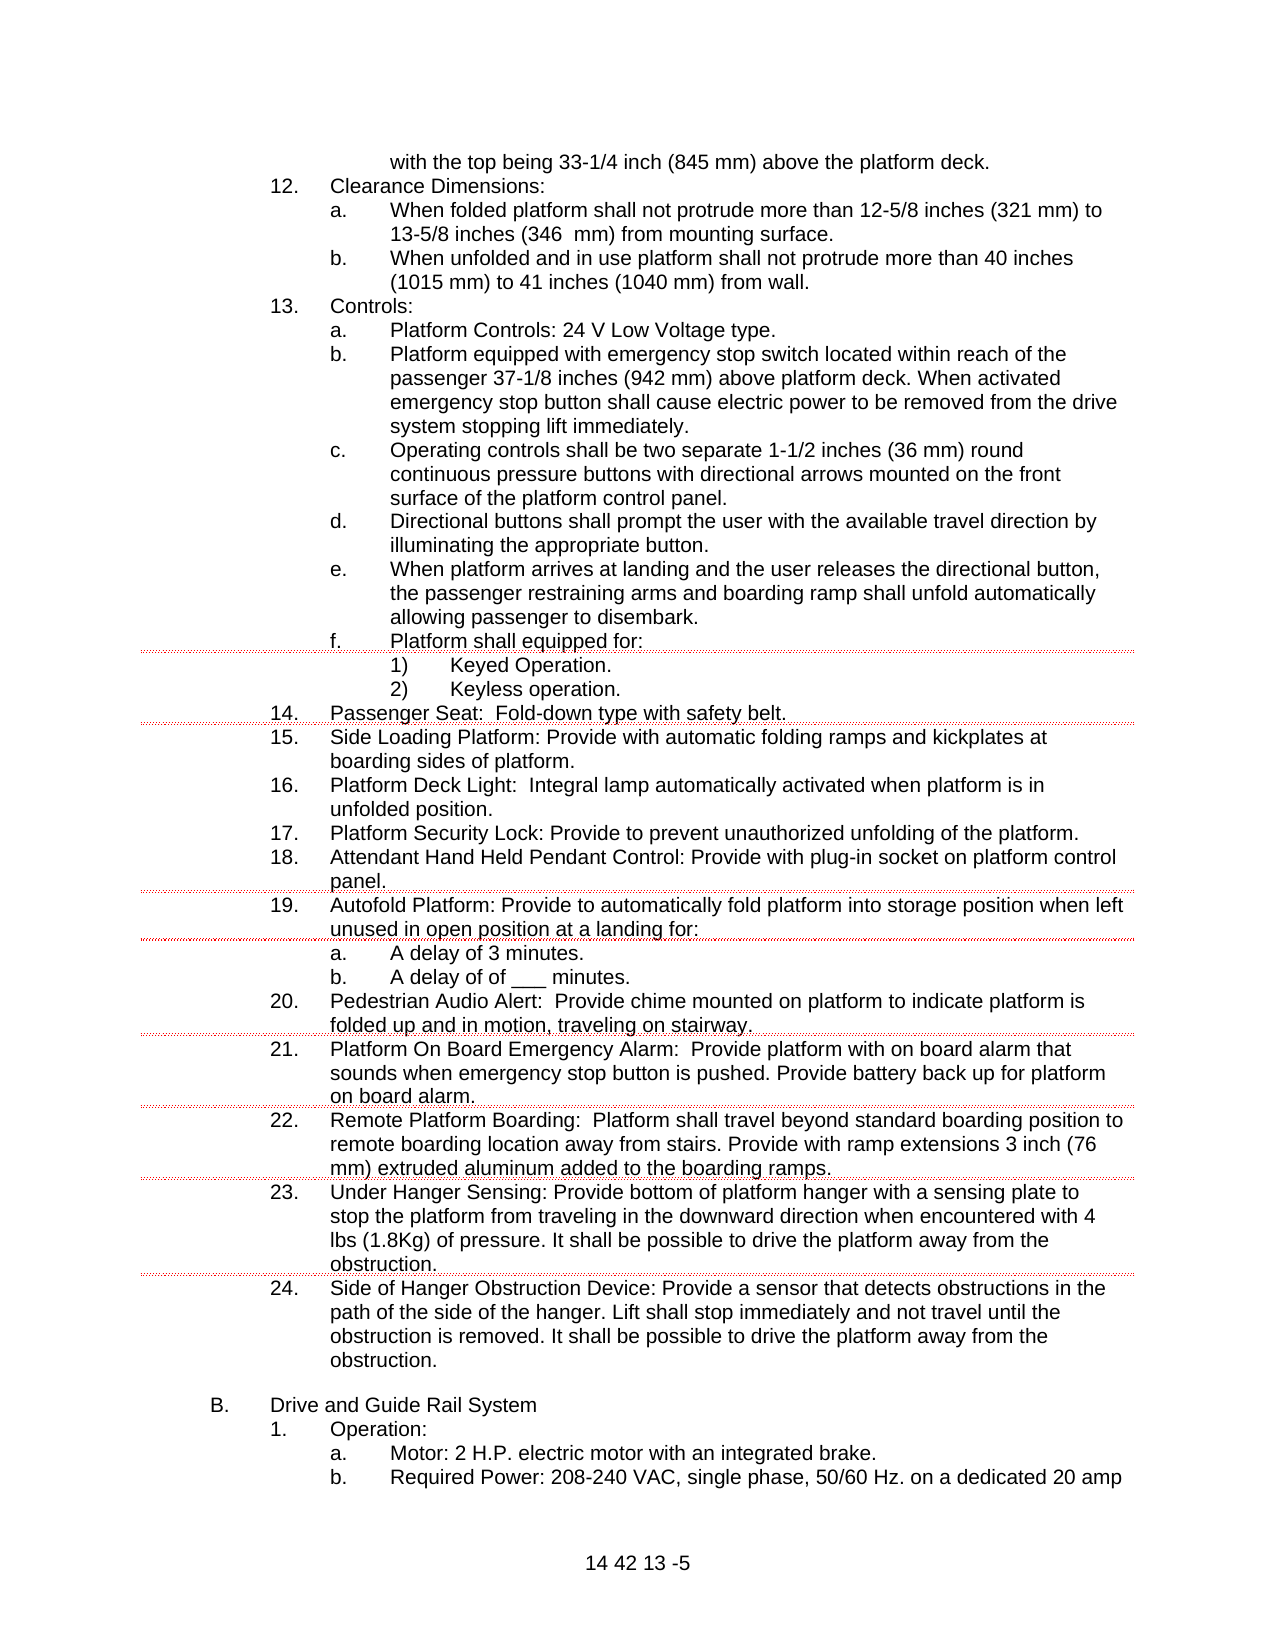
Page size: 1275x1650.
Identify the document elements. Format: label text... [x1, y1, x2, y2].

list Remote Platform Boarding: Platform shall travel beyond standard boarding position to remote boarding location away from stairs. Provide with ramp extensions 3 inch (76 mm) extruded aluminum added to the boarding ramps. [270, 1108, 1125, 1180]
list Directional buttons shall prompt the user with the available travel direction by illuminating the appropriate button. [330, 509, 1125, 557]
list Platform On Board Emergency Alarm: Provide platform with on board alarm that sounds when emergency stop button is pushed. Provide battery back up for platform on board alarm. [270, 1036, 1125, 1108]
list When unfolded and in use platform shall not protrude more than 40 inches (1015 mm) to 41 inches (1040 mm) from wall. [330, 246, 1125, 294]
list Platform Security Lock: Provide to prevent unauthorized unfolding of the platform. [270, 821, 1125, 845]
list Drive and Guide Rail System [210, 1393, 1125, 1417]
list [330, 150, 1125, 174]
list Passenger Seat: Fold-down type with safety belt. [270, 701, 1125, 725]
list When platform arrives at landing and the user releases the directional button, the passenger restraining arms and boarding ramp shall unfold automatically allowing passenger to disembark. [330, 557, 1125, 629]
list Operation: [270, 1417, 1125, 1441]
list Pedestrian Audio Alert: Provide chime mounted on platform to indicate platform is folded up and in motion, traveling on stairway. [270, 988, 1125, 1036]
list Platform equipped with emergency stop switch located within reach of the passenger 37-1/8 inches (942 mm) above platform deck. When activated emergency stop button shall cause electric power to be removed from the drive system stopping lift immediately. [330, 342, 1125, 437]
list Keyless operation. [390, 677, 1125, 701]
list Motor: 2 H.P. electric motor with an integrated brake. [330, 1441, 1125, 1464]
list A delay of of ___ minutes. [330, 964, 1125, 988]
list When folded platform shall not protrude more than 12-5/8 inches (321 mm) to 13-5/8 inches (346 mm) from mounting surface. [330, 198, 1125, 246]
list Platform Deck Light: Integral lamp automatically activated when platform is in unfolded position. [270, 773, 1125, 821]
list Attendant Hand Held Pendant Control: Provide with plug-in socket on platform control panel. [270, 845, 1125, 893]
list A delay of 3 minutes. [330, 941, 1125, 964]
list Side Loading Platform: Provide with automatic folding ramps and kickplates at boarding sides of platform. [270, 725, 1125, 773]
list Controls: [270, 294, 1125, 318]
list Keyed Operation. [390, 653, 1125, 677]
list Clearance Dimensions: [270, 174, 1125, 198]
list Side of Hanger Obstruction Device: Provide a sensor that detects obstructions in the path of the side of the hanger. Lift shall stop immediately and not travel until the obstruction is removed. It shall be possible to drive the platform away from the obstruction. [270, 1276, 1125, 1372]
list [330, 1464, 1125, 1488]
list Platform Controls: 24 V Low Voltage type. [330, 318, 1125, 342]
list Under Hanger Sensing: Provide bottom of platform hanger with a sensing plate to stop the platform from traveling in the downward direction when encountered with 4 lbs (1.8Kg) of pressure. It shall be possible to drive the platform away from the obstruction. [270, 1180, 1125, 1276]
list Platform shall equipped for: [330, 629, 1125, 653]
list Operating controls shall be two separate 1-1/2 inches (36 mm) round continuous pressure buttons with directional arrows mounted on the front surface of the platform control panel. [330, 437, 1125, 509]
list Autofold Platform: Provide to automatically fold platform into storage position when left unused in open position at a landing for: [270, 893, 1125, 941]
